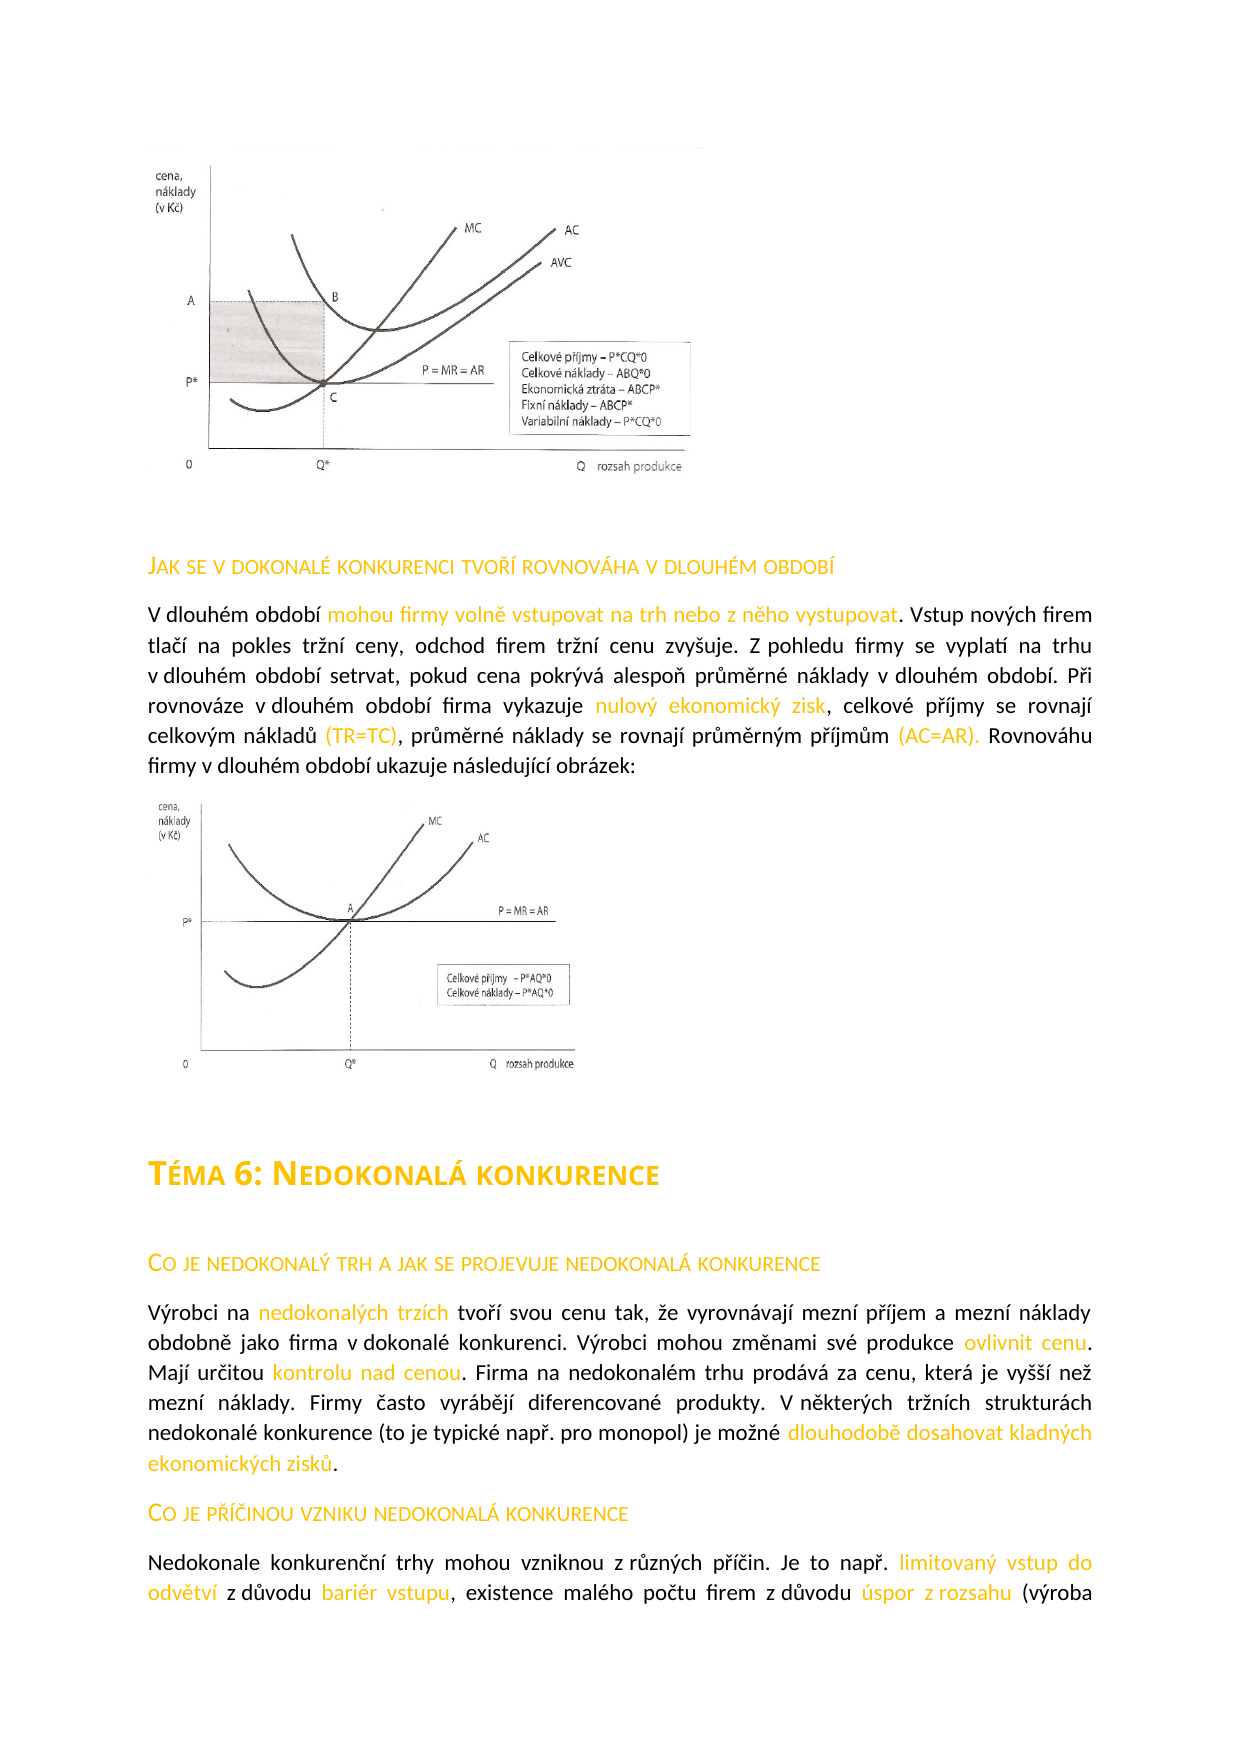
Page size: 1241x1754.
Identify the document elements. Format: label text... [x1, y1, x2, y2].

text Co je příčinou vzniku nedokonalá konkurence [148, 1496, 1093, 1529]
text V dlouhém období mohou firmy volně vstupovat na trh nebo z něho vystupovat. Vstup nových firem tlačí na pokles tržní ceny, odchod firem tržní cenu zvyšuje. Z pohledu firmy se vyplatí na trhu v dlouhém období setrvat, pokud cena pokrývá alespoň průměrné náklady v dlouhém období. Při rovnováze v dlouhém období firma vykazuje nulový ekonomický zisk, celkové příjmy se rovnají celkovým nákladů (TR=TC), průměrné náklady se rovnají průměrným příjmům (AC=AR). Rovnováhu firmy v dlouhém období ukazuje následující obrázek: [148, 601, 1093, 780]
picture [147, 798, 583, 1076]
text Výrobci na nedokonalých trzích tvoří svou cenu tak, že vyrovnávají mezní příjem a mezní náklady obdobně jako firma v dokonalé konkurenci. Výrobci mohou změnami své produkce ovlivnit cenu. Mají určitou kontrolu nad cenou. Firma na nedokonalém trhu prodává za cenu, která je vyšší než mezní náklady. Firmy často vyrábějí diferencované produkty. V některých tržních strukturách nedokonalé konkurence (to je typické např. pro monopol) je možné dlouhodobě dosahovat kladných ekonomických zisků. [148, 1298, 1093, 1477]
picture [147, 147, 705, 483]
text Co je nedokonalý trh a jak se projevuje nedokonalá konkurence [148, 1245, 1093, 1278]
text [148, 1548, 1093, 1606]
subtitle Téma 6: Nedokonalá konkurence [148, 1149, 1093, 1195]
text Jak se v dokonalé konkurenci tvoří rovnováha v dlouhém období [148, 548, 1093, 581]
